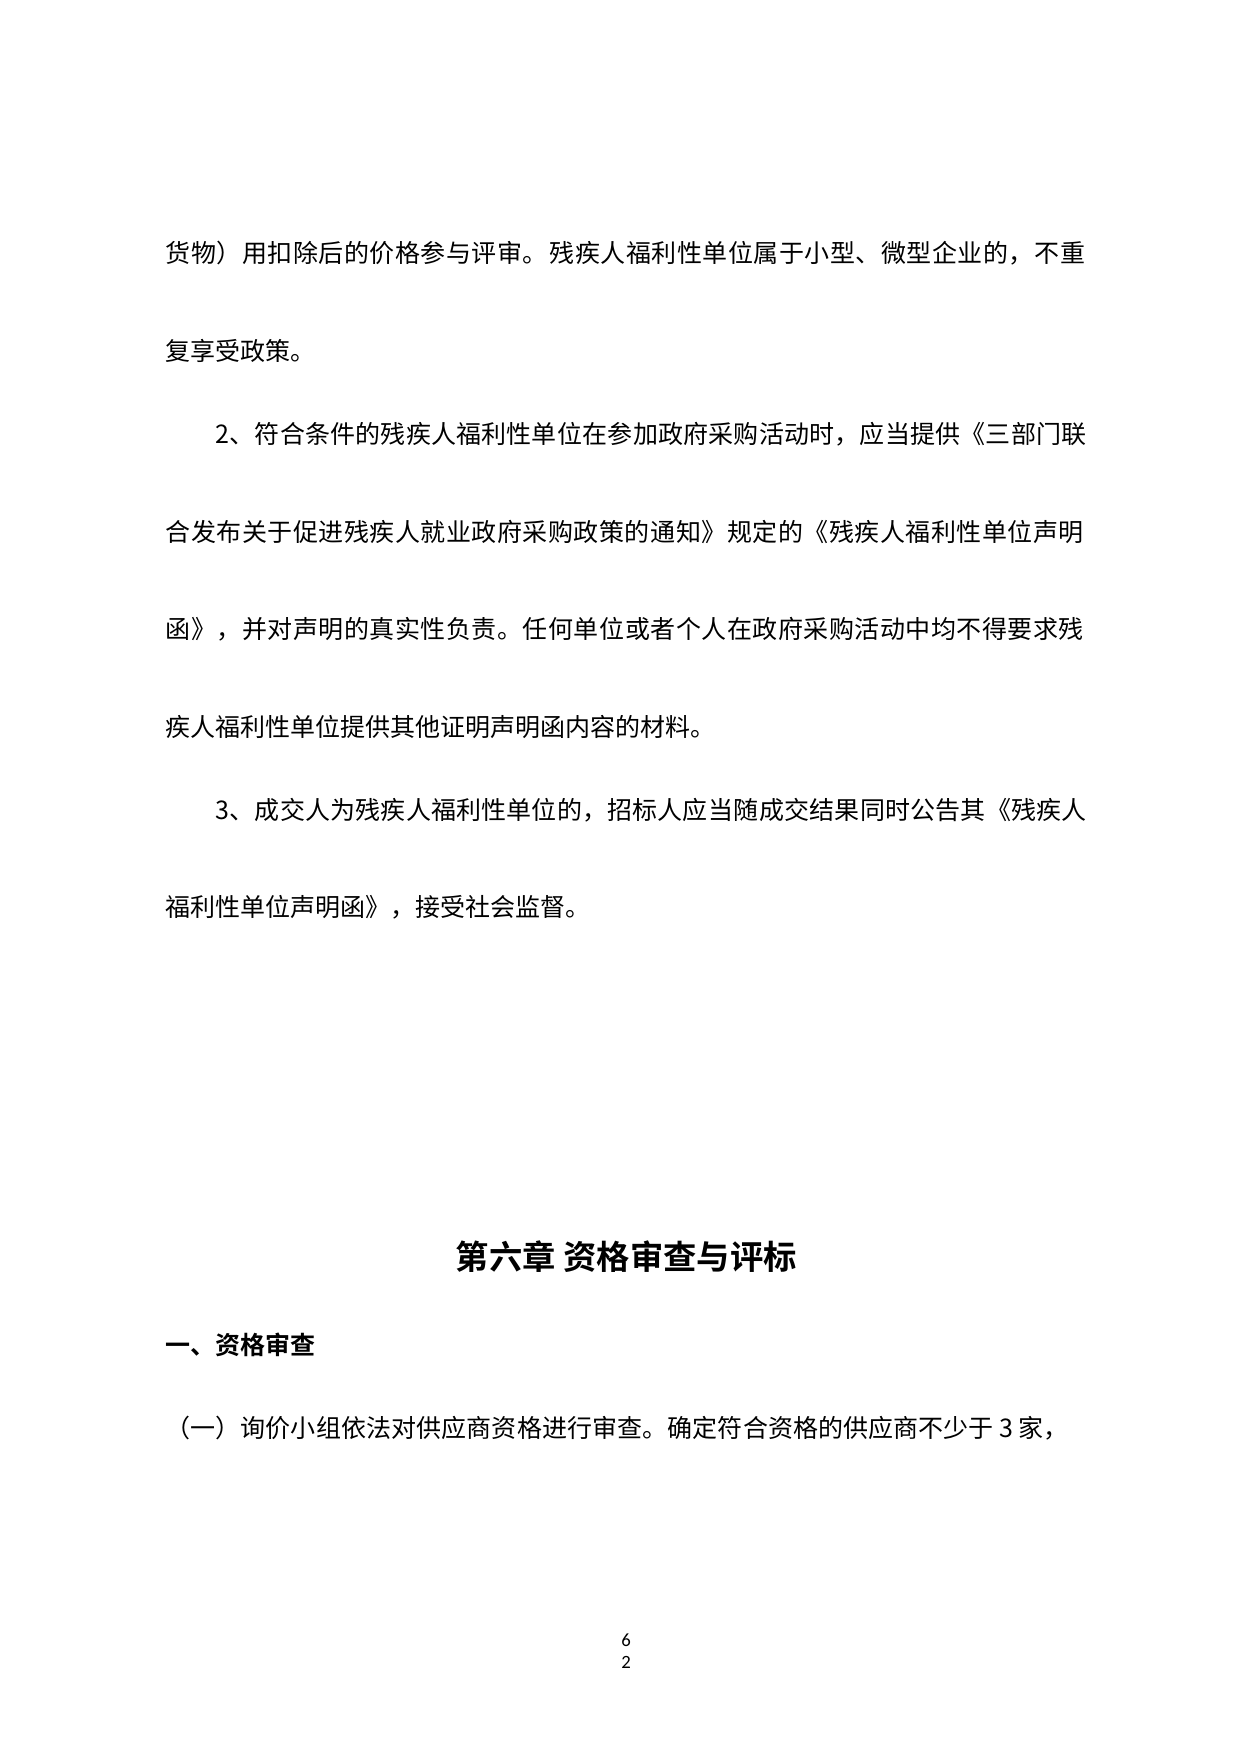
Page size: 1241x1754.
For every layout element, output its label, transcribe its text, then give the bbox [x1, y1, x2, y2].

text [165, 219, 1087, 382]
text 第六章 资格审查与评标 [165, 1222, 1087, 1287]
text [165, 1394, 1043, 1459]
text 一、资格审查 [165, 1311, 1087, 1376]
text 2、符合条件的残疾人福利性单位在参加政府采购活动时，应当提供《三部门联合发布关于促进残疾人就业政府采购政策的通知》规定的《残疾人福利性单位声明函》，并对声明的真实性负责。任何单位或者个人在政府采购活动中均不得要求残疾人福利性单位提供其他证明声明函内容的材料。 [165, 400, 1087, 758]
text 3、成交人为残疾人福利性单位的，招标人应当随成交结果同时公告其《残疾人福利性单位声明函》，接受社会监督。 [165, 776, 1087, 938]
